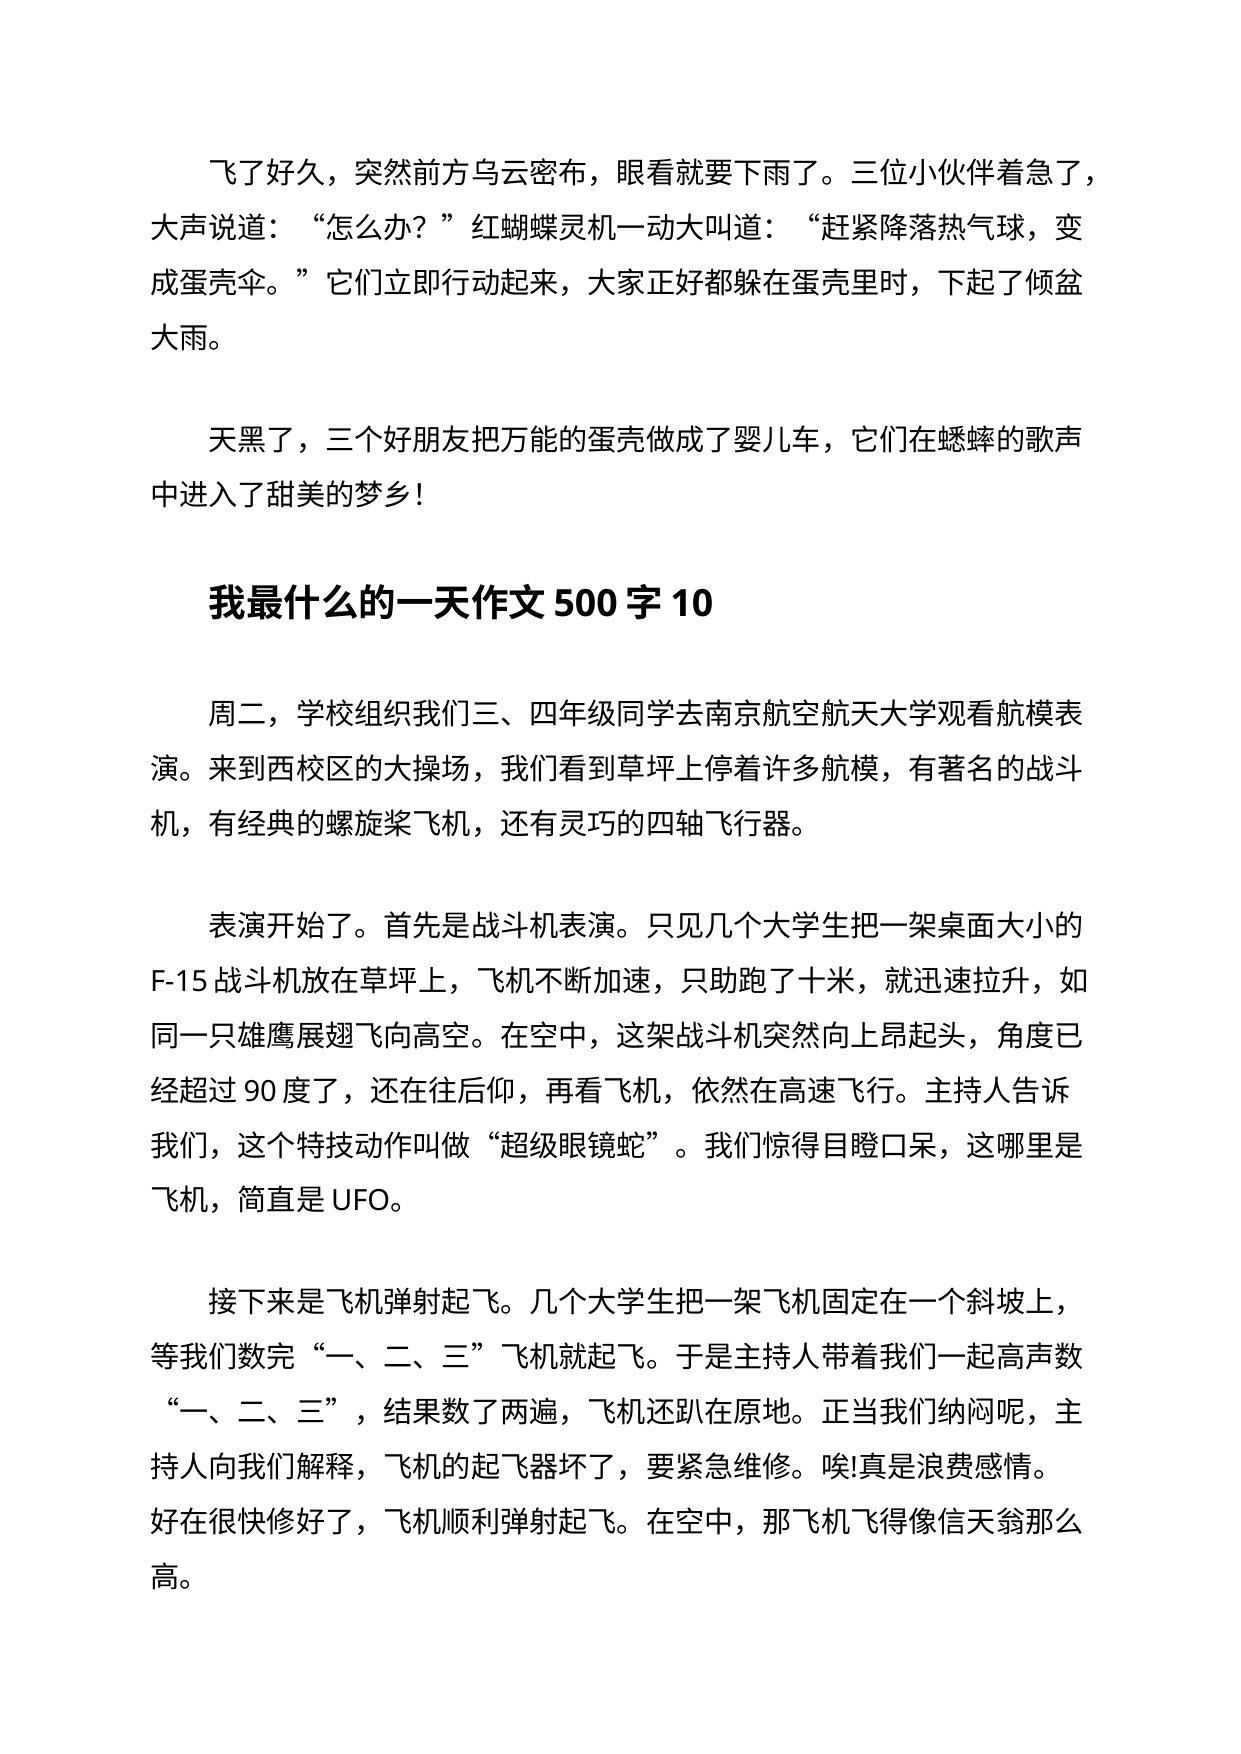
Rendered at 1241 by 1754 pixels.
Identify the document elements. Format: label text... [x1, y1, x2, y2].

text 接下来是飞机弹射起飞。几个大学生把一架飞机固定在一个斜坡上，等我们数完“一、二、三”飞机就起飞。于是主持人带着我们一起高声数“一、二、三”，结果数了两遍，飞机还趴在原地。正当我们纳闷呢，主持人向我们解释，飞机的起飞器坏了，要紧急维修。唉!真是浪费感情。好在很快修好了，飞机顺利弹射起飞。在空中，那飞机飞得像信天翁那么高。 [150, 1279, 1090, 1596]
text 我最什么的一天作文500字10 [150, 573, 1090, 628]
text 周二，学校组织我们三、四年级同学去南京航空航天大学观看航模表演。来到西校区的大操场，我们看到草坪上停着许多航模，有著名的战斗机，有经典的螺旋桨飞机，还有灵巧的四轴飞行器。 [150, 691, 1090, 843]
text 表演开始了。首先是战斗机表演。只见几个大学生把一架桌面大小的F-15战斗机放在草坪上，飞机不断加速，只助跑了十米，就迅速拉升，如同一只雄鹰展翅飞向高空。在空中，这架战斗机突然向上昂起头，角度已经超过90度了，还在往后仰，再看飞机，依然在高速飞行。主持人告诉我们，这个特技动作叫做“超级眼镜蛇”。我们惊得目瞪口呆，这哪里是飞机，简直是UFO。 [150, 902, 1090, 1219]
text 飞了好久，突然前方乌云密布，眼看就要下雨了。三位小伙伴着急了，大声说道：“怎么办？”红蝴蝶灵机一动大叫道：“赶紧降落热气球，变成蛋壳伞。”它们立即行动起来，大家正好都躲在蛋壳里时，下起了倾盆大雨。 [150, 150, 1090, 357]
text 天黑了，三个好朋友把万能的蛋壳做成了婴儿车，它们在蟋蟀的歌声中进入了甜美的梦乡！ [150, 416, 1090, 514]
